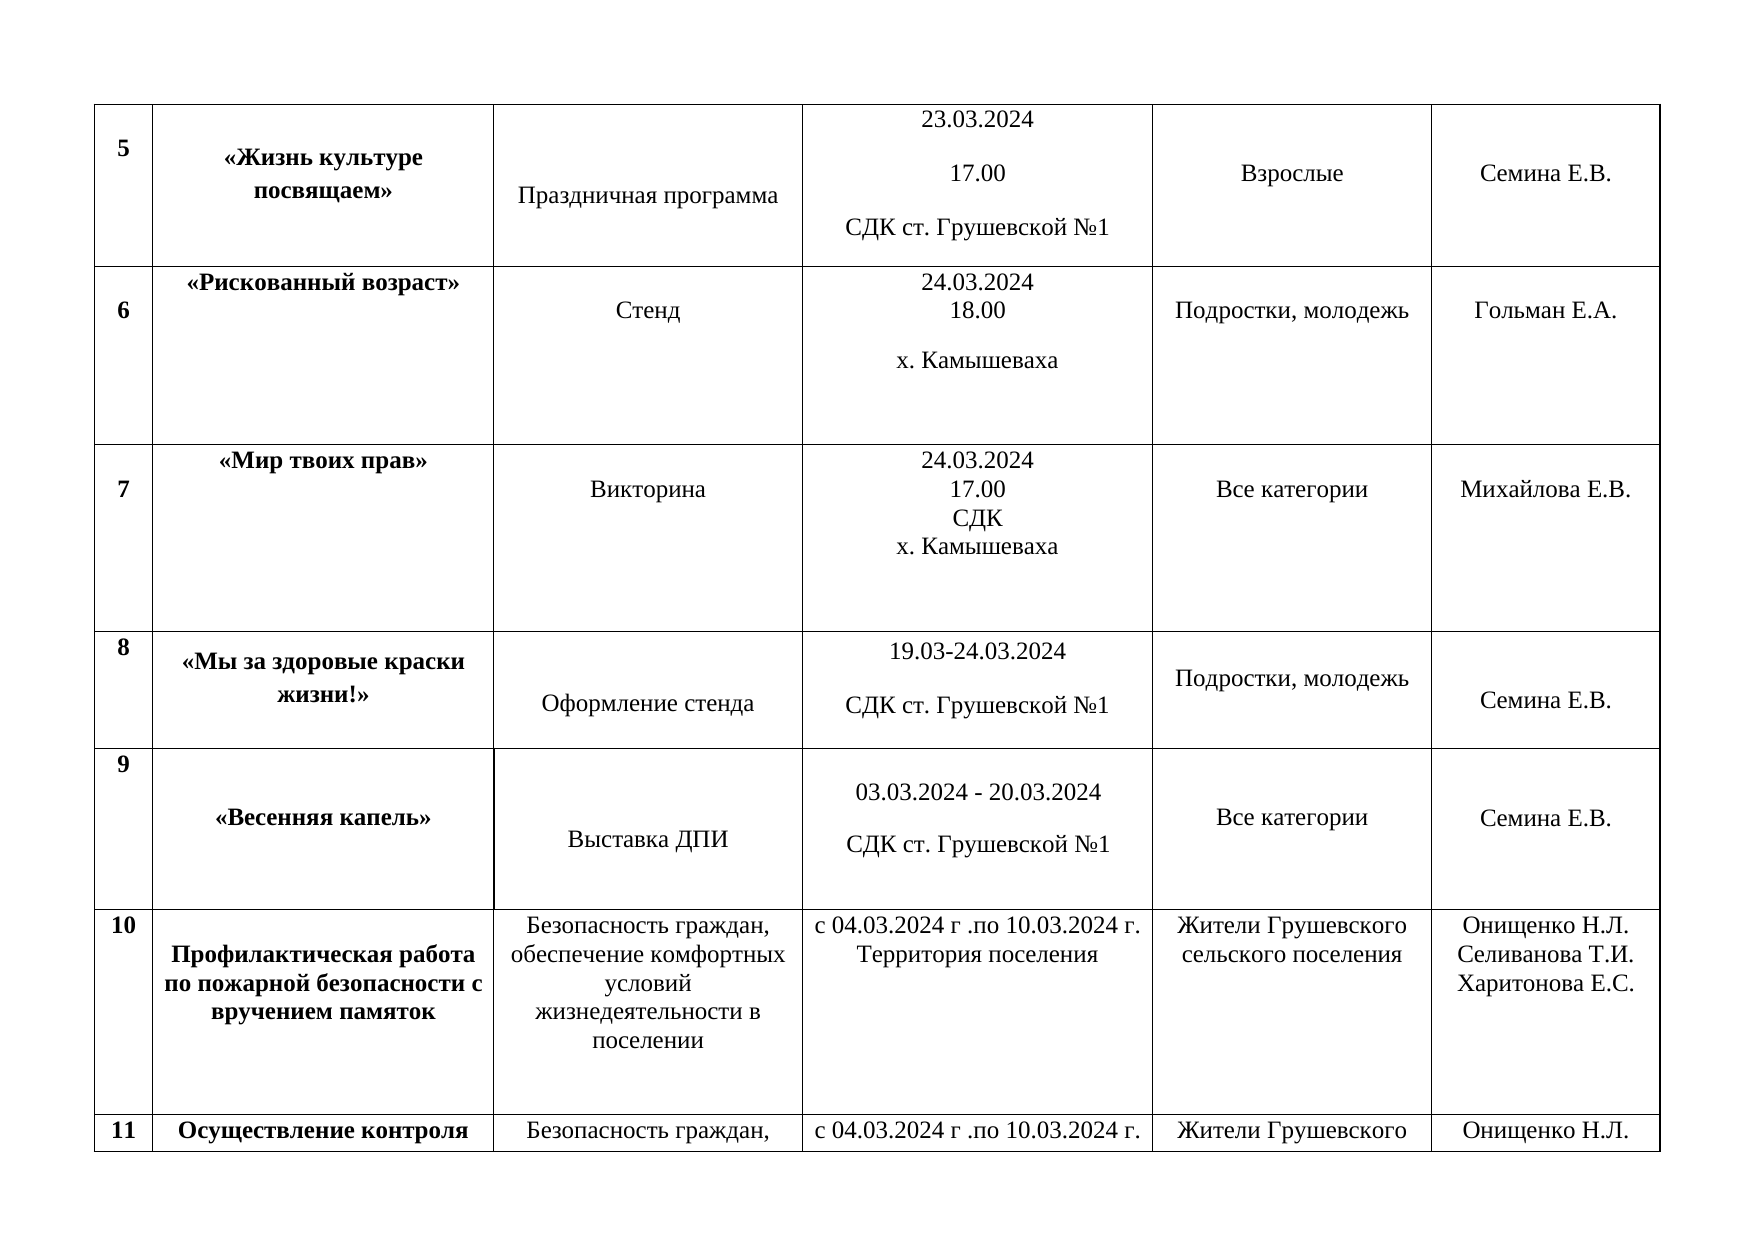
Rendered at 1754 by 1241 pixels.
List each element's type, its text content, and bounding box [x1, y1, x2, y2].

table_cell «Мы за здоровые краски жизни!» [153, 632, 493, 748]
table_cell Семина Е.В. [1432, 632, 1659, 748]
table_cell Оформление стенда [494, 632, 802, 748]
table_cell «Мир твоих прав» [153, 445, 493, 631]
table_cell 6 [95, 267, 152, 444]
table_cell 9 [95, 749, 152, 908]
table_cell Профилактическая работа по пожарной безопасности с вручением памяток [153, 910, 493, 1114]
table_cell «Рискованный возраст» [153, 267, 493, 444]
table_cell Семина Е.В. [1432, 749, 1659, 908]
table_cell Выставка ДПИ [495, 749, 802, 908]
table_cell 11 [95, 1115, 152, 1151]
table_cell Взрослые [1153, 105, 1431, 266]
table_cell Подростки, молодежь [1153, 632, 1431, 748]
table_cell 24.03.2024 17.00 СДК х. Камышеваха [803, 445, 1152, 631]
table_cell 24.03.2024 18.00 х. Камышеваха [803, 267, 1152, 444]
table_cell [494, 1115, 802, 1151]
table_cell «Жизнь культуре посвящаем» [153, 105, 493, 266]
table_cell 5 [95, 105, 152, 266]
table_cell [1432, 1115, 1659, 1151]
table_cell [803, 1115, 1152, 1151]
table_cell Онищенко Н.Л. Селиванова Т.И. Харитонова Е.С. [1432, 910, 1659, 1114]
table_cell 10 [95, 910, 152, 1114]
table_cell Викторина [494, 445, 802, 631]
table_cell Семина Е.В. [1432, 105, 1659, 266]
table_cell Все категории [1153, 749, 1431, 908]
table_cell Гольман Е.А. [1432, 267, 1659, 444]
table_cell Праздничная программа [494, 105, 802, 266]
table_cell 19.03-24.03.2024 СДК ст. Грушевской №1 [803, 632, 1152, 748]
table_cell Все категории [1153, 445, 1431, 631]
table_cell 8 [95, 632, 152, 748]
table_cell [153, 1115, 493, 1151]
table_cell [1153, 1115, 1431, 1151]
table_cell Жители Грушевского сельского поселения [1153, 910, 1431, 1114]
table_cell 7 [95, 445, 152, 631]
table_cell 03.03.2024 - 20.03.2024 СДК ст. Грушевской №1 [803, 749, 1152, 908]
table_cell Подростки, молодежь [1153, 267, 1431, 444]
table_cell 23.03.2024 17.00 СДК ст. Грушевской №1 [803, 105, 1152, 266]
table_cell «Весенняя капель» [153, 749, 493, 908]
table_cell Михайлова Е.В. [1432, 445, 1659, 631]
table_cell Безопасность граждан, обеспечение комфортных условий жизнедеятельности в поселении [494, 910, 802, 1114]
table_cell Стенд [494, 267, 802, 444]
table_cell с 04.03.2024 г .по 10.03.2024 г. Территория поселения [803, 910, 1152, 1114]
